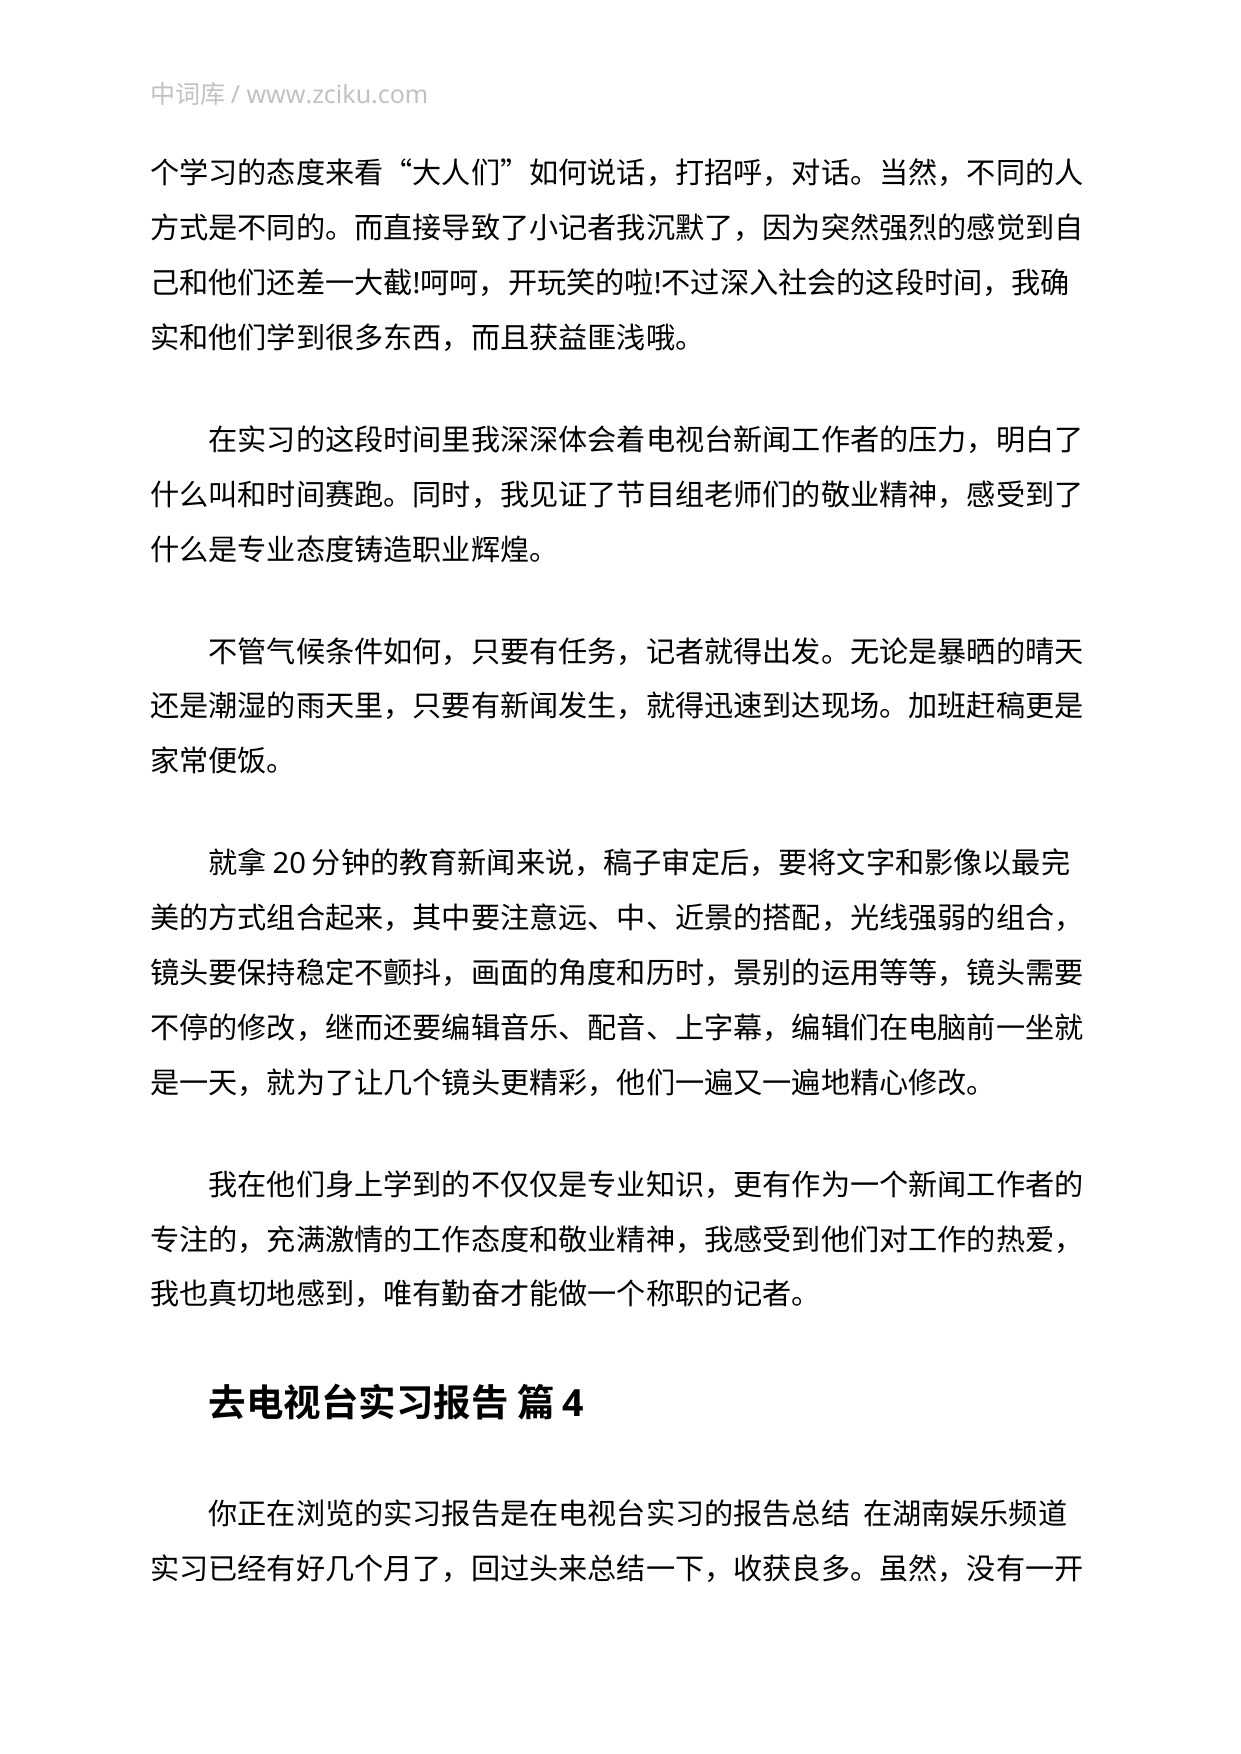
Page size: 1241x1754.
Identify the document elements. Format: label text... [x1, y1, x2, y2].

text 去电视台实习报告 篇4 [150, 1373, 1090, 1427]
text 在实习的这段时间里我深深体会着电视台新闻工作者的压力，明白了什么叫和时间赛跑。同时，我见证了节目组老师们的敬业精神，感受到了什么是专业态度铸造职业辉煌。 [150, 417, 1090, 569]
text 我在他们身上学到的不仅仅是专业知识，更有作为一个新闻工作者的专注的，充满激情的工作态度和敬业精神，我感受到他们对工作的热爱，我也真切地感到，唯有勤奋才能做一个称职的记者。 [150, 1161, 1090, 1313]
text 不管气候条件如何，只要有任务，记者就得出发。无论是暴晒的晴天还是潮湿的雨天里，只要有新闻发生，就得迅速到达现场。加班赶稿更是家常便饭。 [150, 628, 1090, 780]
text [150, 150, 1090, 357]
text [150, 1490, 1090, 1587]
text 就拿20分钟的教育新闻来说，稿子审定后，要将文字和影像以最完美的方式组合起来，其中要注意远、中、近景的搭配，光线强弱的组合，镜头要保持稳定不颤抖，画面的角度和历时，景别的运用等等，镜头需要不停的修改，继而还要编辑音乐、配音、上字幕，编辑们在电脑前一坐就是一天，就为了让几个镜头更精彩，他们一遍又一遍地精心修改。 [150, 840, 1090, 1102]
